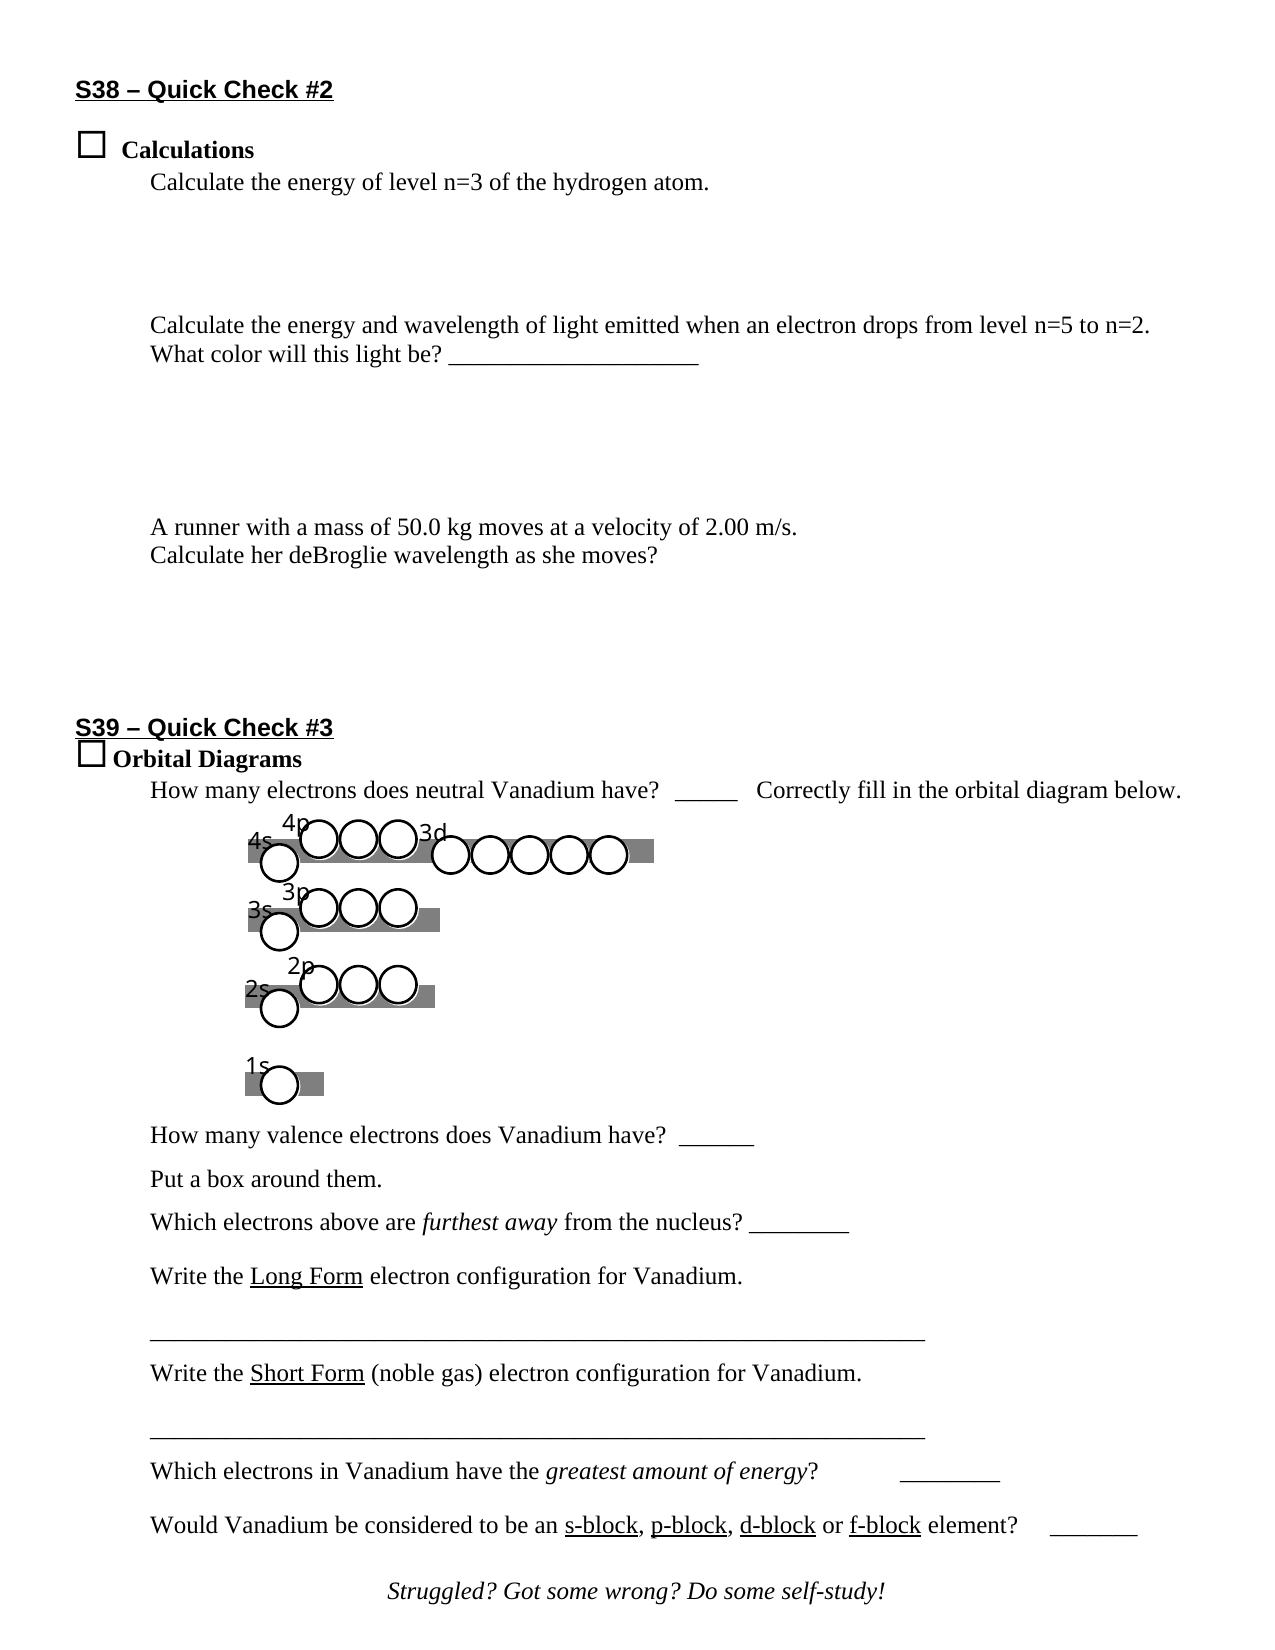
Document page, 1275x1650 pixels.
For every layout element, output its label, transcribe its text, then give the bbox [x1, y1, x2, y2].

text S38 – Quick Check #2 [75, 75, 1200, 104]
text Write the Short Form (noble gas) electron configuration for Vanadium. [75, 1358, 1200, 1387]
text Which electrons above are furthest away from the nucleus? ________ [75, 1207, 1200, 1236]
text How many electrons does neutral Vanadium have? _____ Correctly fill in the orbital diagram below. [112, 776, 1200, 804]
text Would Vanadium be considered to be an s-block, p-block, d-block or f-block element? _______ [75, 1510, 1200, 1539]
text Calculations [75, 132, 1200, 167]
list Orbital Diagrams [75, 742, 1200, 776]
text Write the Long Form electron configuration for Vanadium. [75, 1261, 1200, 1290]
text A runner with a mass of 50.0 kg moves at a velocity of 2.00 m/s. Calculate her deBroglie wavelength as she moves? [111, 512, 1200, 569]
text How many valence electrons does Vanadium have? ______ [75, 1121, 1200, 1149]
text S39 – Quick Check #3 [75, 713, 1200, 742]
text Calculate the energy and wavelength of light emitted when an electron drops from level n=5 to n=2. What color will this light be? ____________________ [111, 310, 1200, 368]
text ______________________________________________________________ [75, 1413, 1200, 1442]
text Which electrons in Vanadium have the greatest amount of energy? ________ [75, 1456, 1200, 1485]
text Put a box around them. [75, 1164, 1200, 1192]
text Calculate the energy of level n=3 of the hydrogen atom. [75, 167, 1200, 195]
text ______________________________________________________________ [75, 1315, 1200, 1344]
